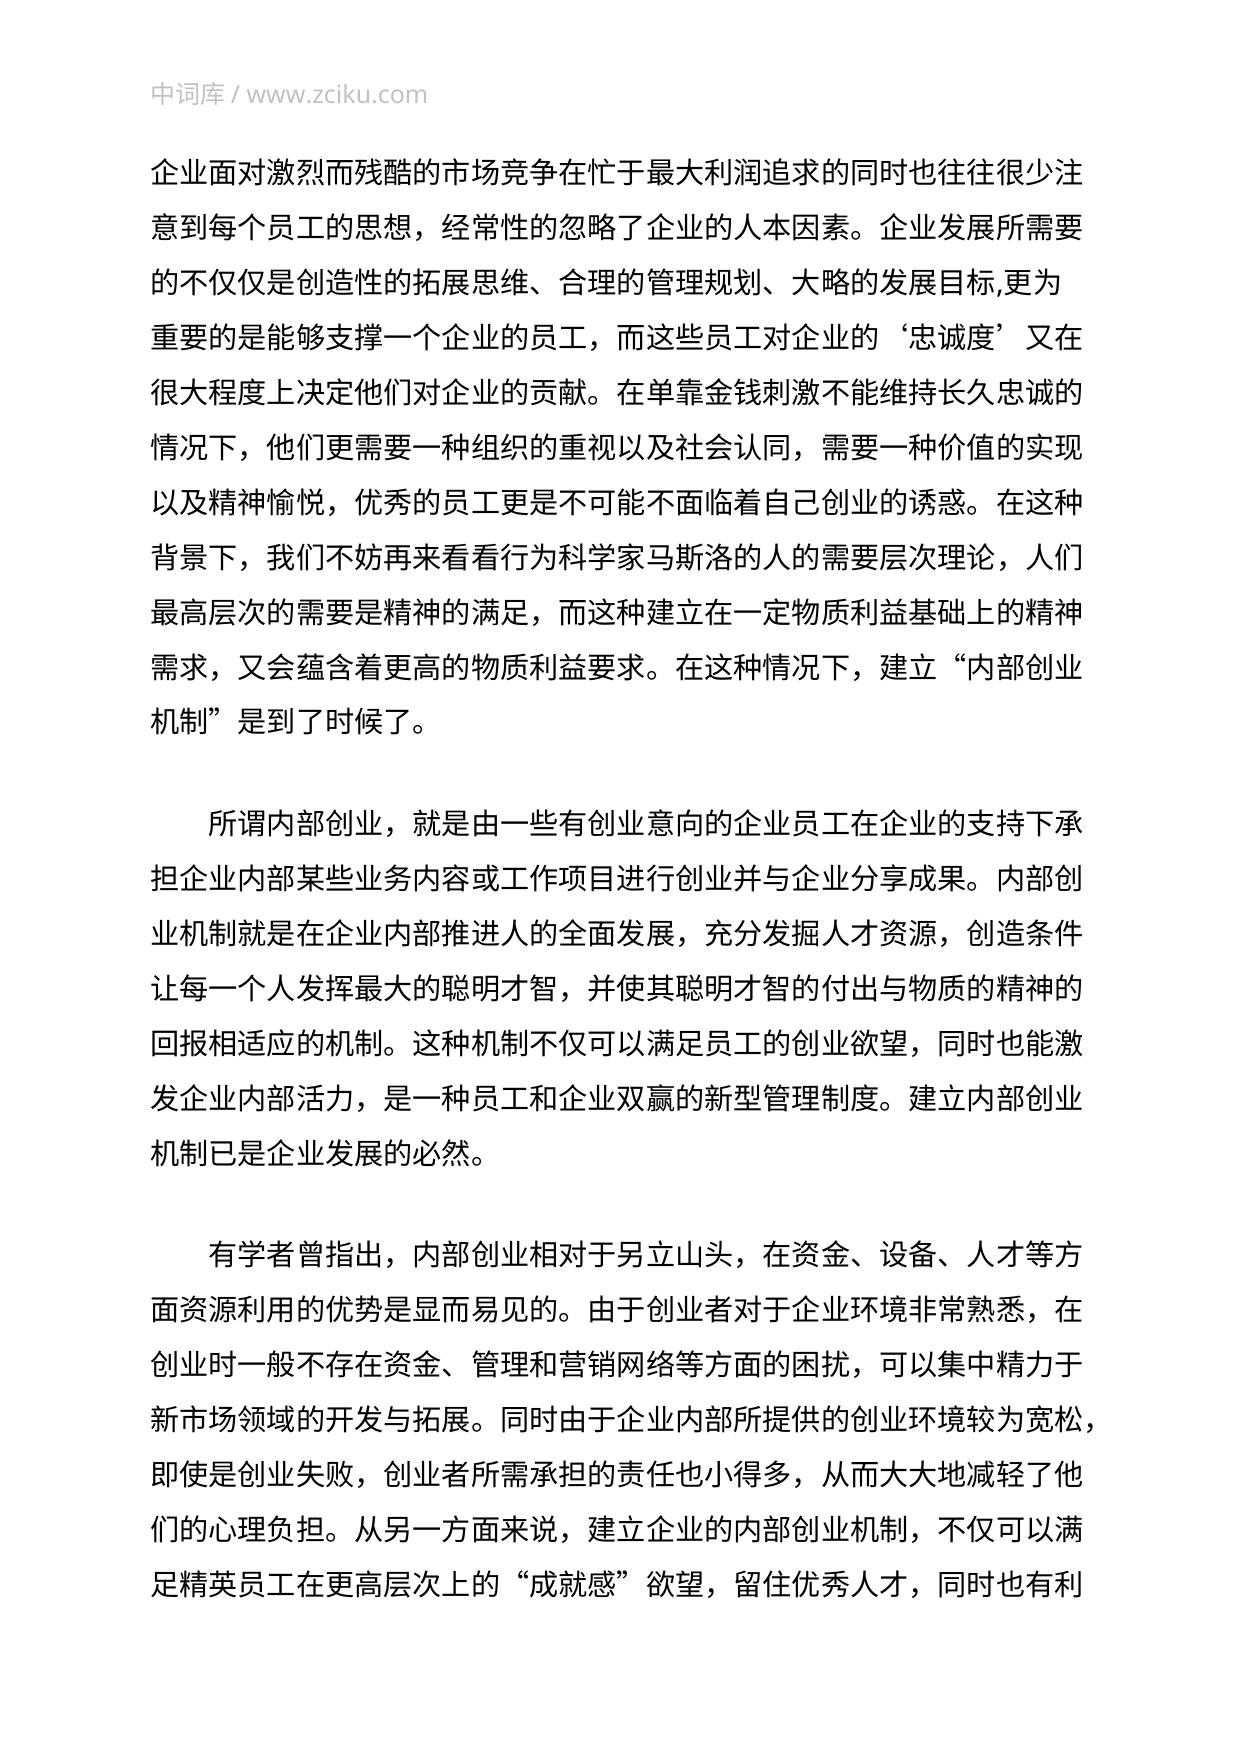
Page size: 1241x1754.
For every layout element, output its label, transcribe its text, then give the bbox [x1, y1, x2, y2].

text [150, 150, 1090, 741]
text 所谓内部创业，就是由一些有创业意向的企业员工在企业的支持下承担企业内部某些业务内容或工作项目进行创业并与企业分享成果。内部创业机制就是在企业内部推进人的全面发展，充分发掘人才资源，创造条件让每一个人发挥最大的聪明才智，并使其聪明才智的付出与物质的精神的回报相适应的机制。这种机制不仅可以满足员工的创业欲望，同时也能激发企业内部活力，是一种员工和企业双赢的新型管理制度。建立内部创业机制已是企业发展的必然。 [150, 801, 1090, 1172]
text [150, 1232, 1090, 1604]
